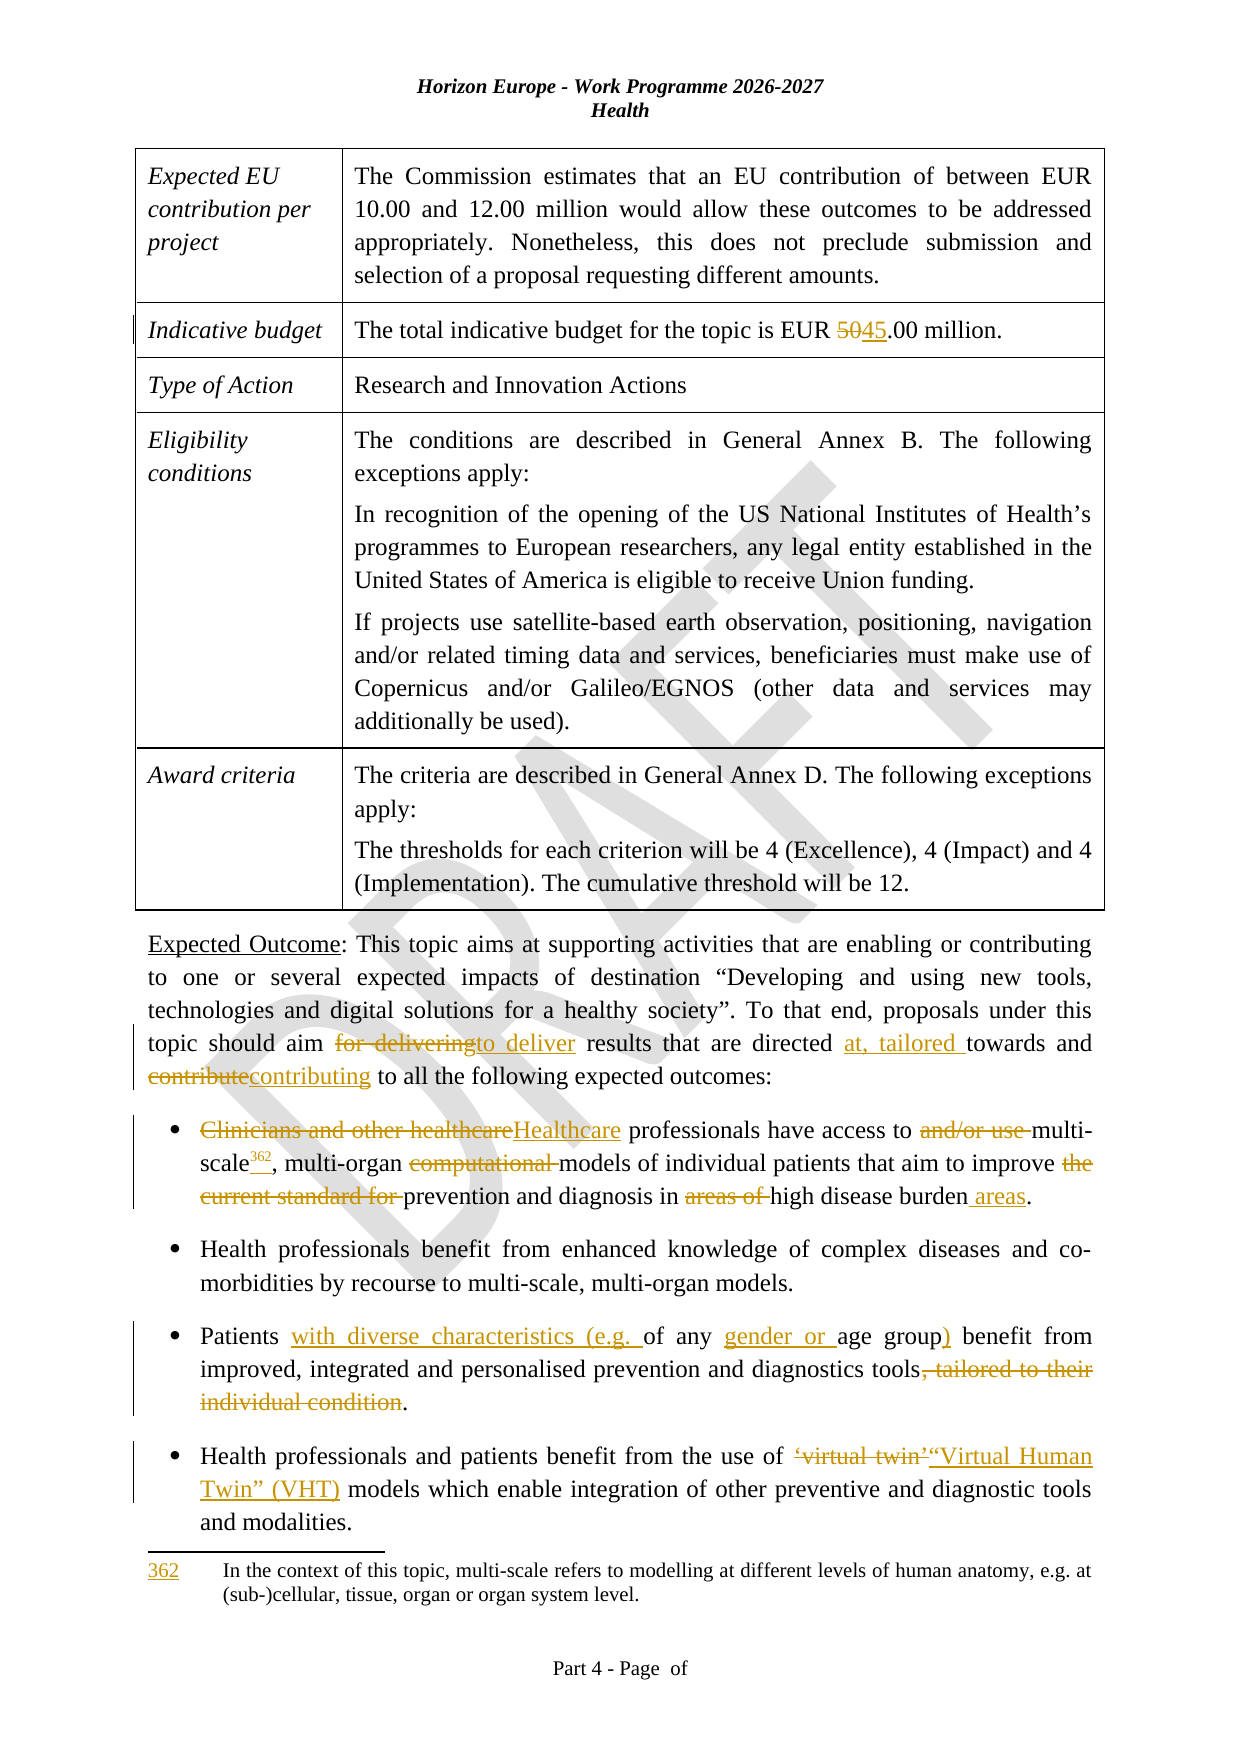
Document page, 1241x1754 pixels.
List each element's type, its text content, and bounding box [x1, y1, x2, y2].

table_cell The criteria are described in General Annex D. The following exceptions apply: The thresholds for each criterion will be 4 (Excellence), 4 (Impact) and 4 (Implementation). The cumulative threshold will be 12. [343, 749, 1104, 909]
text Expected Outcome: This topic aims at supporting activities that are enabling or contributing to one or several expected impacts of destination “Developing and using new tools, technologies and digital solutions for a healthy society”. To that end, proposals under this topic should aim results that are directed towards and to all the following expected outcomes: [148, 929, 1093, 1089]
table_cell Award criteria [136, 748, 342, 909]
table_cell Research and Innovation Actions [343, 358, 1104, 411]
table_cell Eligibility conditions [136, 413, 342, 747]
list Health professionals benefit from enhanced knowledge of complex diseases and co-morbidities by recourse to multi-scale, multi-organ models. [181, 1234, 1093, 1296]
table_cell Indicative budget [136, 303, 342, 356]
list Patients of any age group benefit from improved, integrated and personalised prevention and diagnostics tools. [181, 1321, 1093, 1416]
table_cell Expected EU contribution per project [136, 149, 342, 302]
list Health professionals and patients benefit from the use of models which enable integration of other preventive and diagnostic tools and modalities. [181, 1441, 1093, 1536]
table_cell The Commission estimates that an EU contribution of between EUR 10.00 and 12.00 million would allow these outcomes to be addressed appropriately. Nonetheless, this does not preclude submission and selection of a proposal requesting different amounts. [343, 149, 1104, 302]
table_cell The conditions are described in General Annex B. The following exceptions apply: In recognition of the opening of the US National Institutes of Health’s programmes to European researchers, any legal entity established in the United States of America is eligible to receive Union funding. If projects use satellite-based earth observation, positioning, navigation and/or related timing data and services, beneficiaries must make use of Copernicus and/or Galileo/EGNOS (other data and services may additionally be used). [343, 413, 1104, 747]
list professionals have access to multi-scale, multi-organ models of individual patients that aim to improve prevention and diagnosis in high disease burden. [181, 1115, 1093, 1209]
table_cell Type of Action [136, 358, 342, 411]
table_cell The total indicative budget for the topic is EUR .00 million. [343, 303, 1104, 356]
